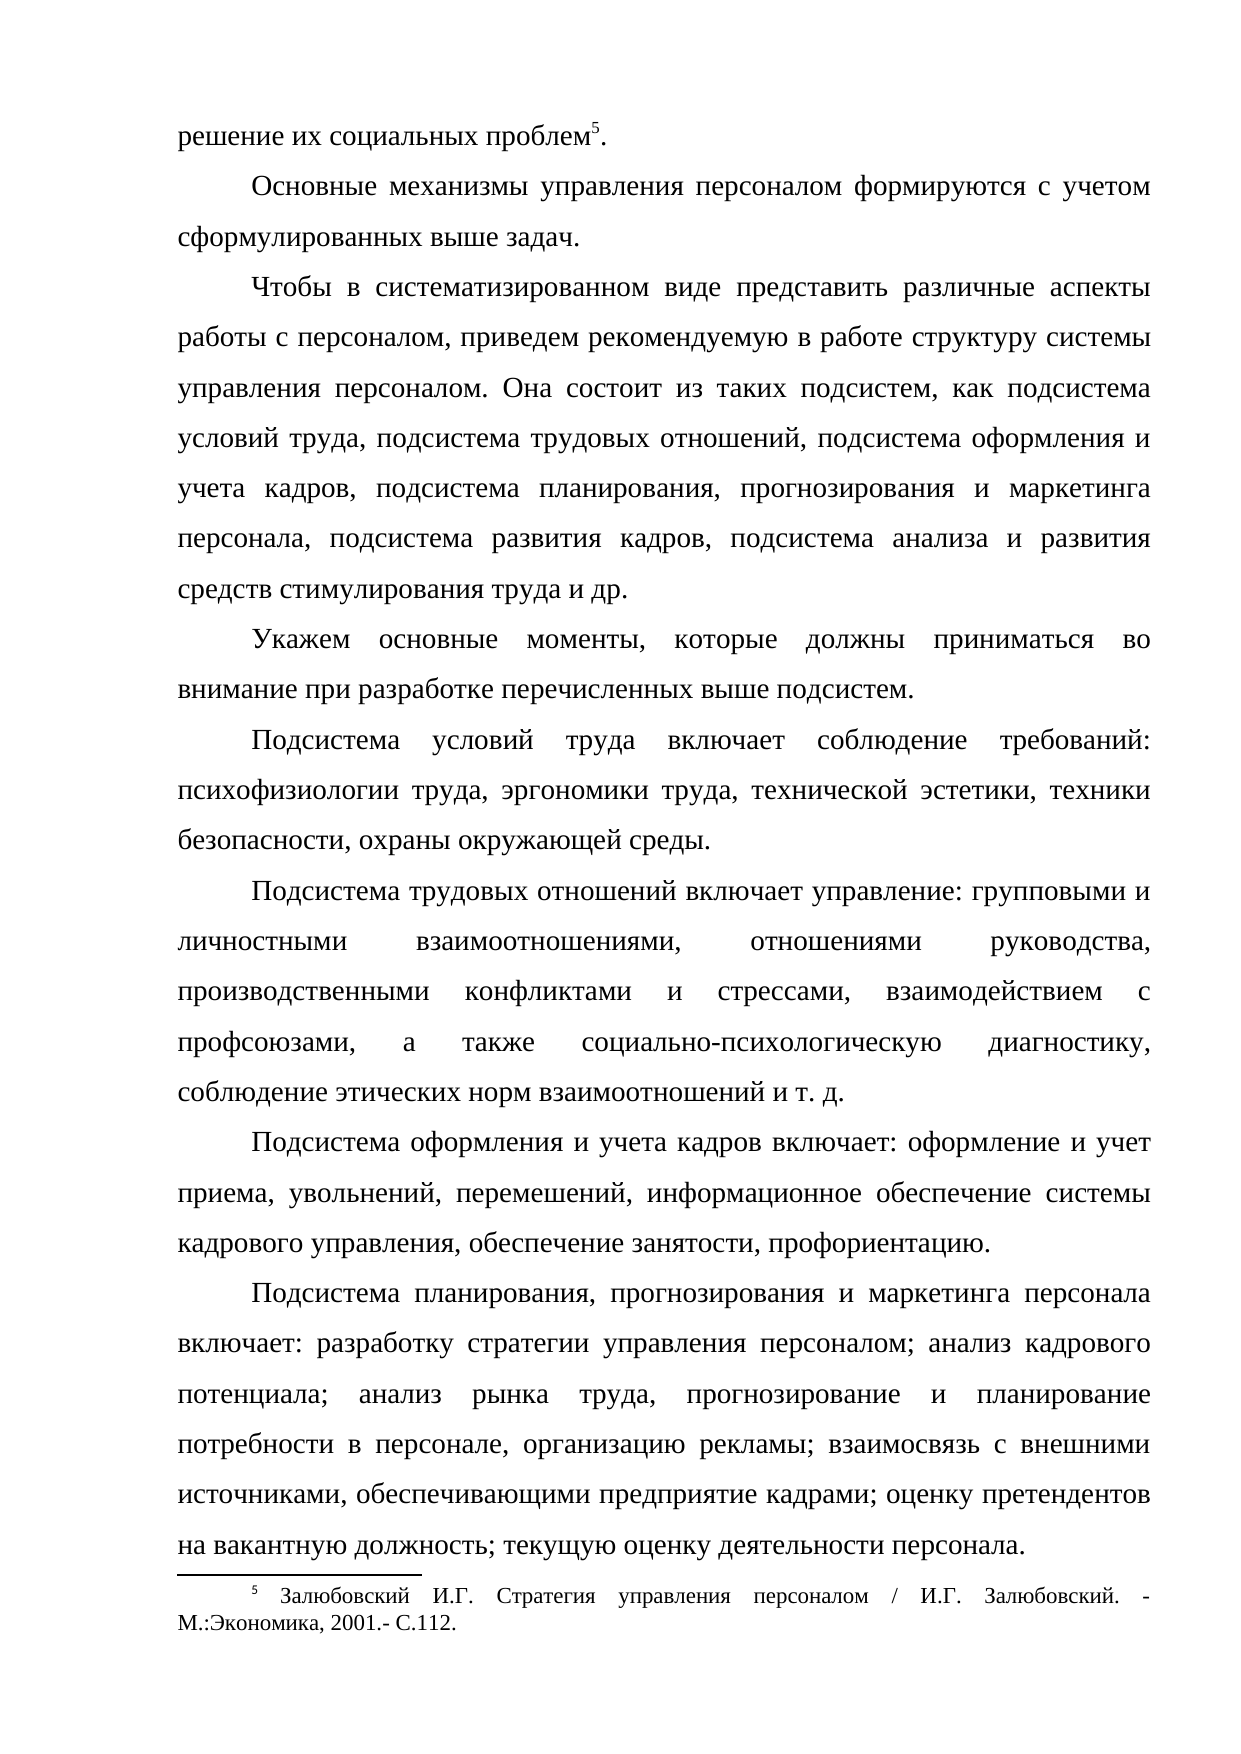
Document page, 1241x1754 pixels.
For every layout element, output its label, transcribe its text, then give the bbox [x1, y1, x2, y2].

text Подсистема трудовых отношений включает управление: групповыми и личностными взаимоотношениями, отношениями руководства, производственными конфликтами и стрессами, взаимодействием с профсоюзами, а также социально-психологическую диагностику, соблюдение этических норм взаимоотношений и т. д. [177, 873, 1152, 1108]
text Укажем основные моменты, которые должны приниматься во внимание при разработке перечисленных выше подсистем. [177, 621, 1152, 705]
text Основные механизмы управления персоналом формируются с учетом сформулированных выше задач. [177, 168, 1152, 252]
text Чтобы в систематизированном виде представить различные аспекты работы с персоналом, приведем рекомендуемую в работе структуру системы управления персоналом. Она состоит из таких подсистем, как подсистема условий труда, подсистема трудовых отношений, подсистема оформления и учета кадров, подсистема планирования, прогнозирования и маркетинга персонала, подсистема развития кадров, подсистема анализа и развития средств стимулирования труда и др. [177, 269, 1152, 604]
text Подсистема оформления и учета кадров включает: оформление и учет приема, увольнений, перемешений, информационное обеспечение системы кадрового управления, обеспечение занятости, профориентацию. [177, 1124, 1152, 1258]
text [177, 118, 1152, 152]
text Подсистема условий труда включает соблюдение требований: психофизиологии труда, эргономики труда, технической эстетики, техники безопасности, охраны окружающей среды. [177, 722, 1152, 856]
text Подсистема планирования, прогнозирования и маркетинга персонала включает: разработку стратегии управления персоналом; анализ кадрового потенциала; анализ рынка труда, прогнозирование и планирование потребности в персонале, организацию рекламы; взаимосвязь с внешними источниками, обеспечивающими предприятие кадрами; оценку претендентов на вакантную должность; текущую оценку деятельности персонала. [177, 1275, 1152, 1560]
